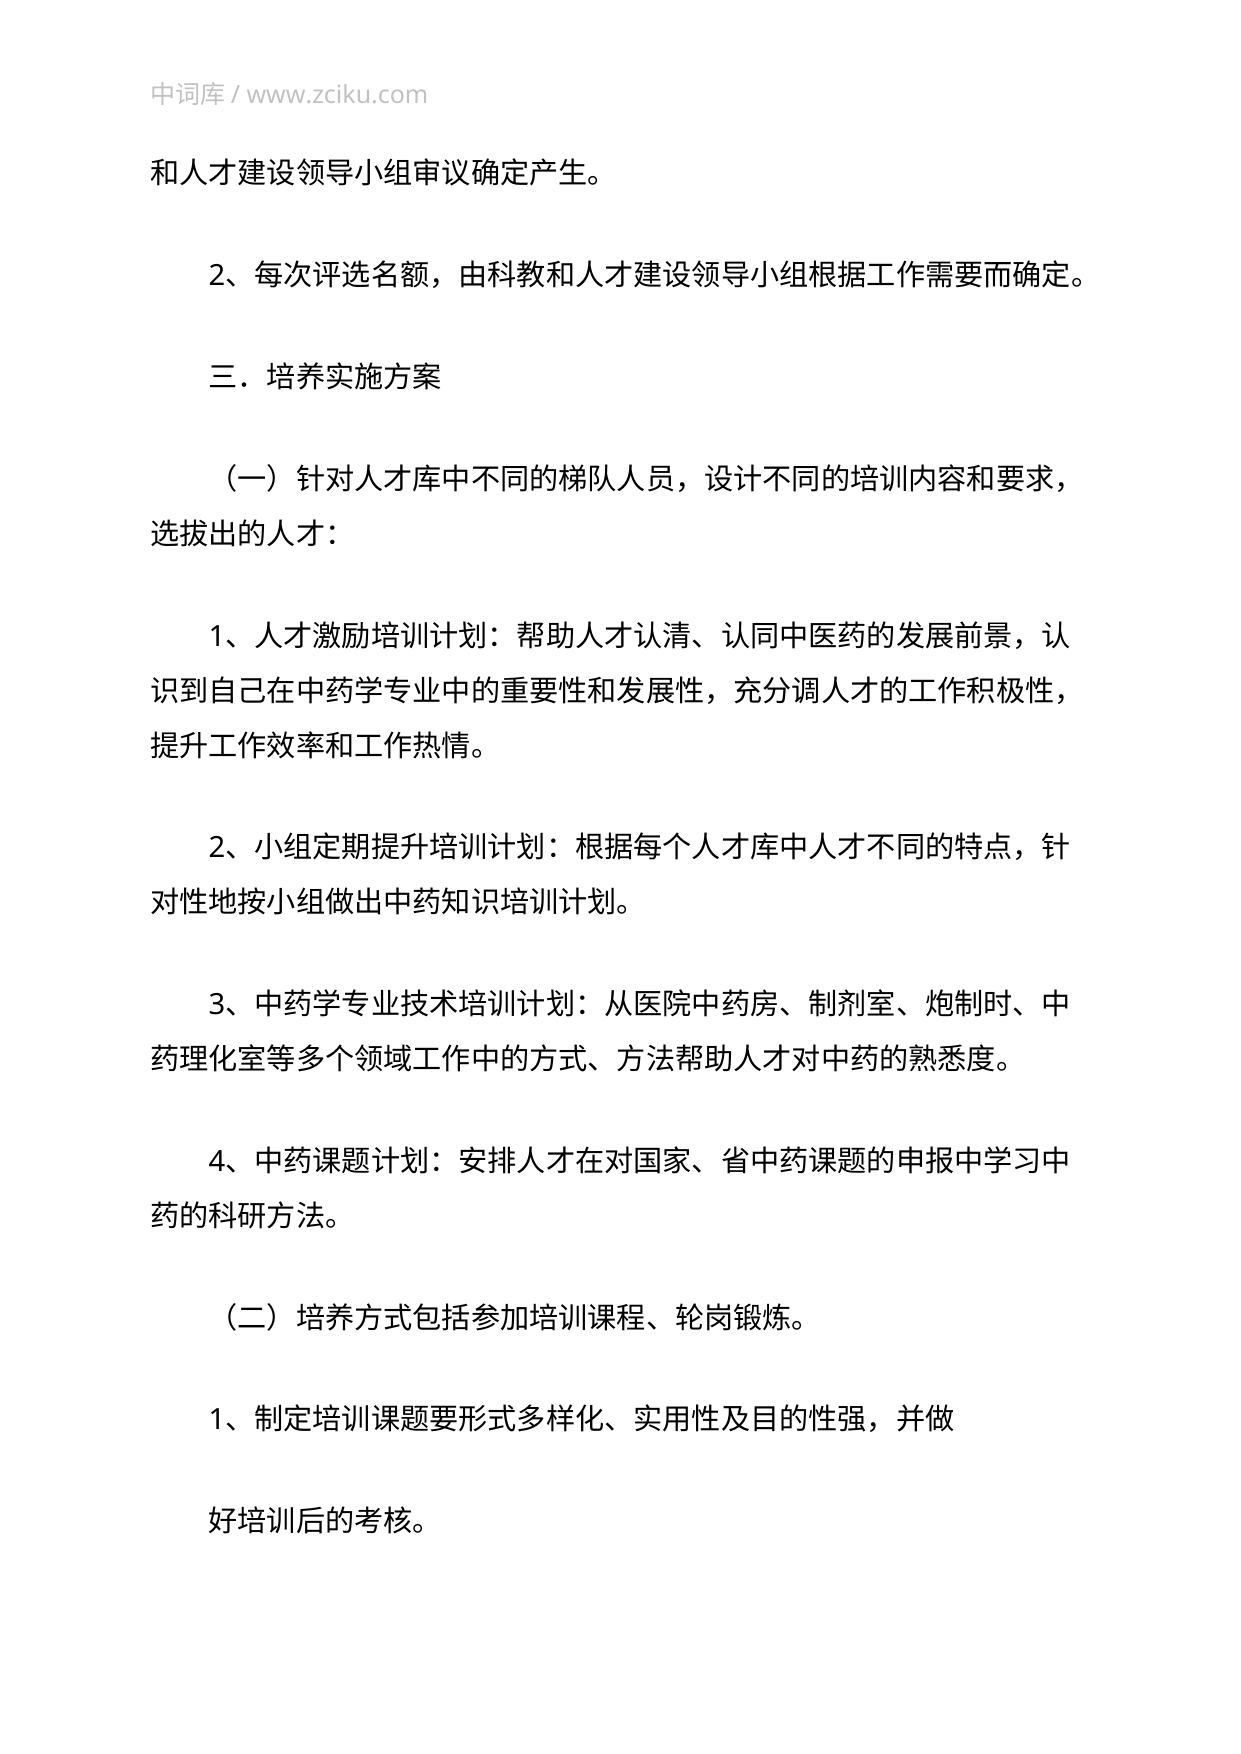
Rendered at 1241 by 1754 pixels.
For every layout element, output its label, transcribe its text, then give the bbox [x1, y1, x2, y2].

text 1、制定培训课题要形式多样化、实用性及目的性强，并做 [150, 1396, 1090, 1438]
text （二）培养方式包括参加培训课程、轮岗锻炼。 [150, 1294, 1090, 1336]
text 好培训后的考核。 [150, 1498, 1090, 1540]
text 2、每次评选名额，由科教和人才建设领导小组根据工作需要而确定。 [150, 252, 1090, 294]
text 三．培养实施方案 [150, 354, 1090, 396]
text 2、小组定期提升培训计划：根据每个人才库中人才不同的特点，针对性地按小组做出中药知识培训计划。 [150, 824, 1090, 921]
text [150, 150, 1090, 192]
text 1、人才激励培训计划：帮助人才认清、认同中医药的发展前景，认识到自己在中药学专业中的重要性和发展性，充分调人才的工作积极性，提升工作效率和工作热情。 [150, 612, 1090, 764]
text 4、中药课题计划：安排人才在对国家、省中药课题的申报中学习中药的科研方法。 [150, 1137, 1090, 1235]
text 3、中药学专业技术培训计划：从医院中药房、制剂室、炮制时、中药理化室等多个领域工作中的方式、方法帮助人才对中药的熟悉度。 [150, 981, 1090, 1078]
text （一）针对人才库中不同的梯队人员，设计不同的培训内容和要求，选拔出的人才： [150, 456, 1090, 553]
